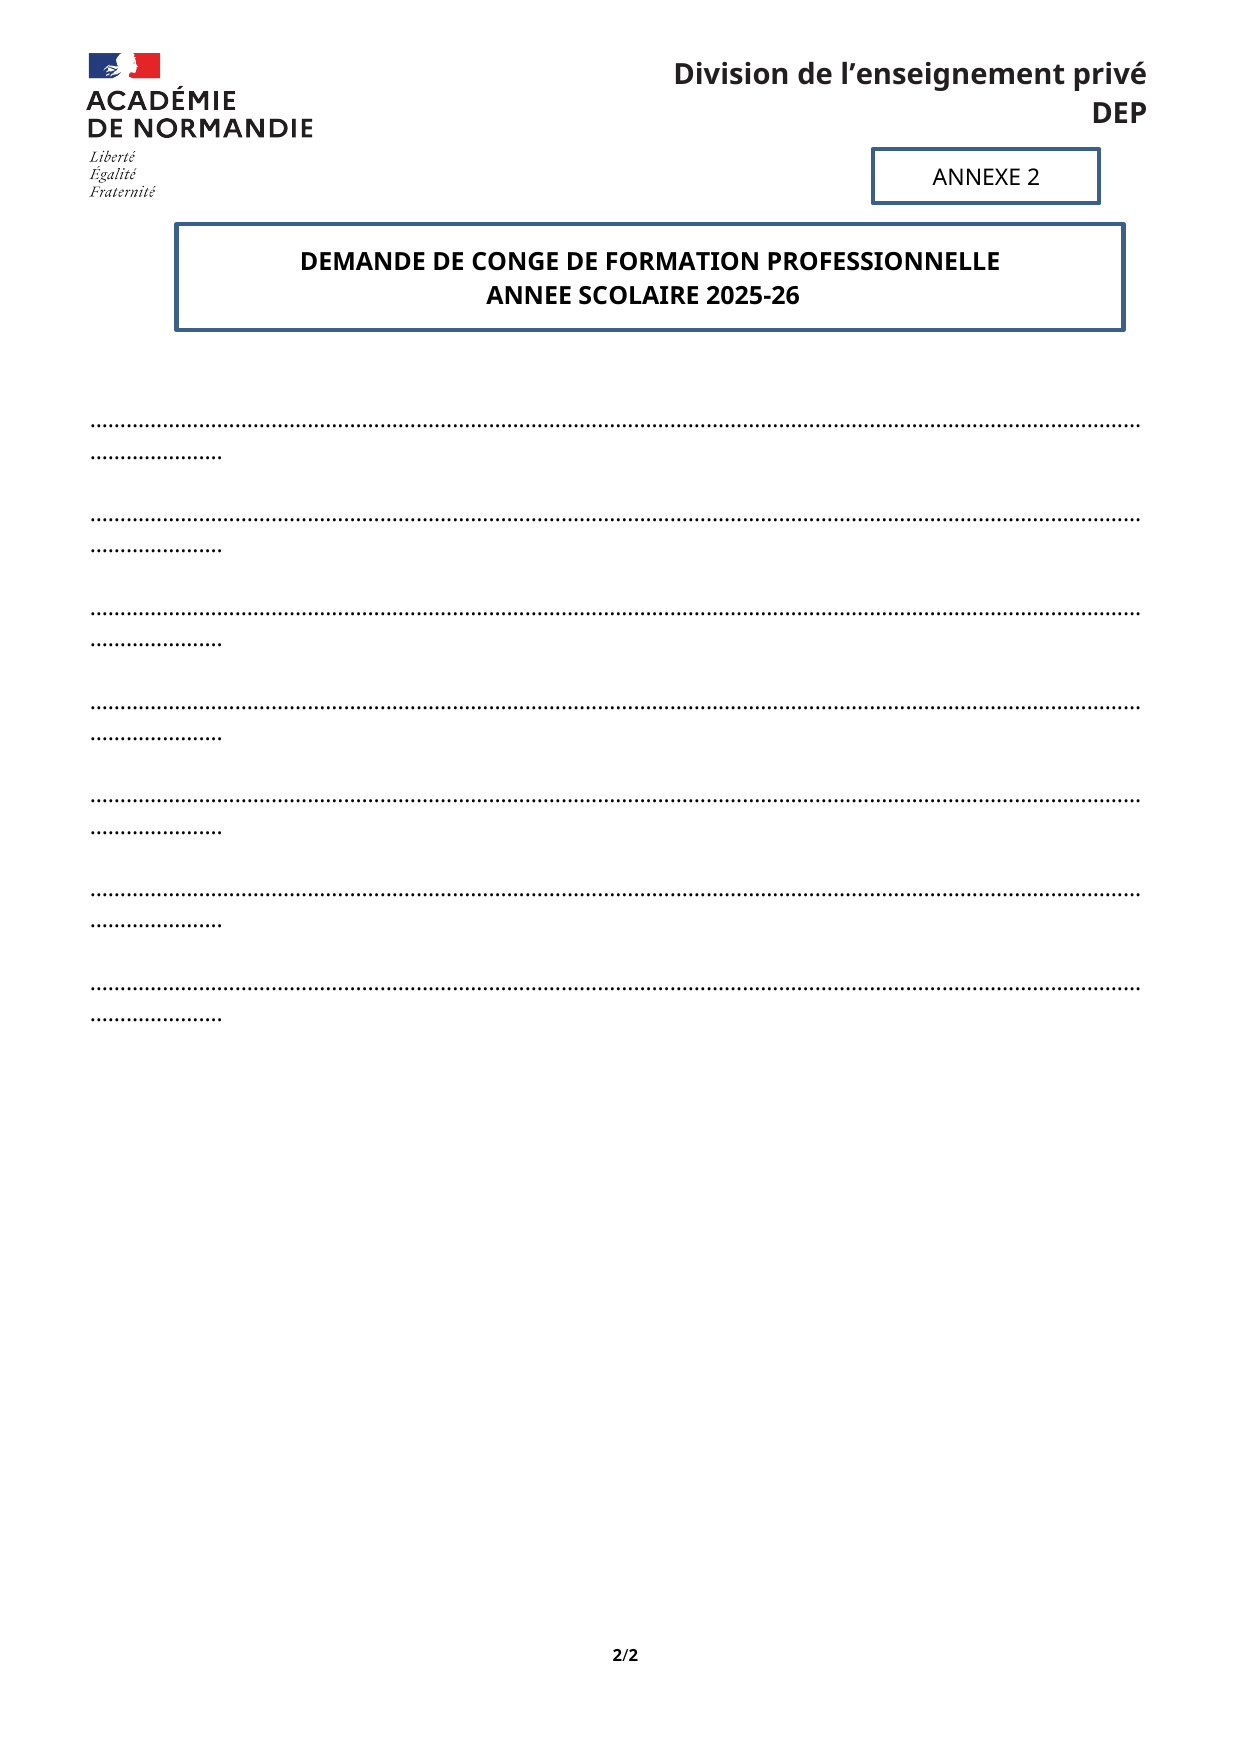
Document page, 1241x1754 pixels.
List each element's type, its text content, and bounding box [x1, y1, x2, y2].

text ……………………………………………………………………………………………………………………………………………………………………………. [89, 591, 1151, 653]
picture [86, 53, 313, 197]
text ……………………………………………………………………………………………………………………………………………………………………………. [89, 497, 1151, 559]
text ……………………………………………………………………………………………………………………………………………………………………………. [89, 872, 1151, 934]
text ……………………………………………………………………………………………………………………………………………………………………………. [89, 778, 1151, 841]
text ……………………………………………………………………………………………………………………………………………………………………………. [89, 403, 1151, 466]
text ……………………………………………………………………………………………………………………………………………………………………………. [89, 684, 1151, 747]
text ……………………………………………………………………………………………………………………………………………………………………………. [89, 966, 1151, 1028]
